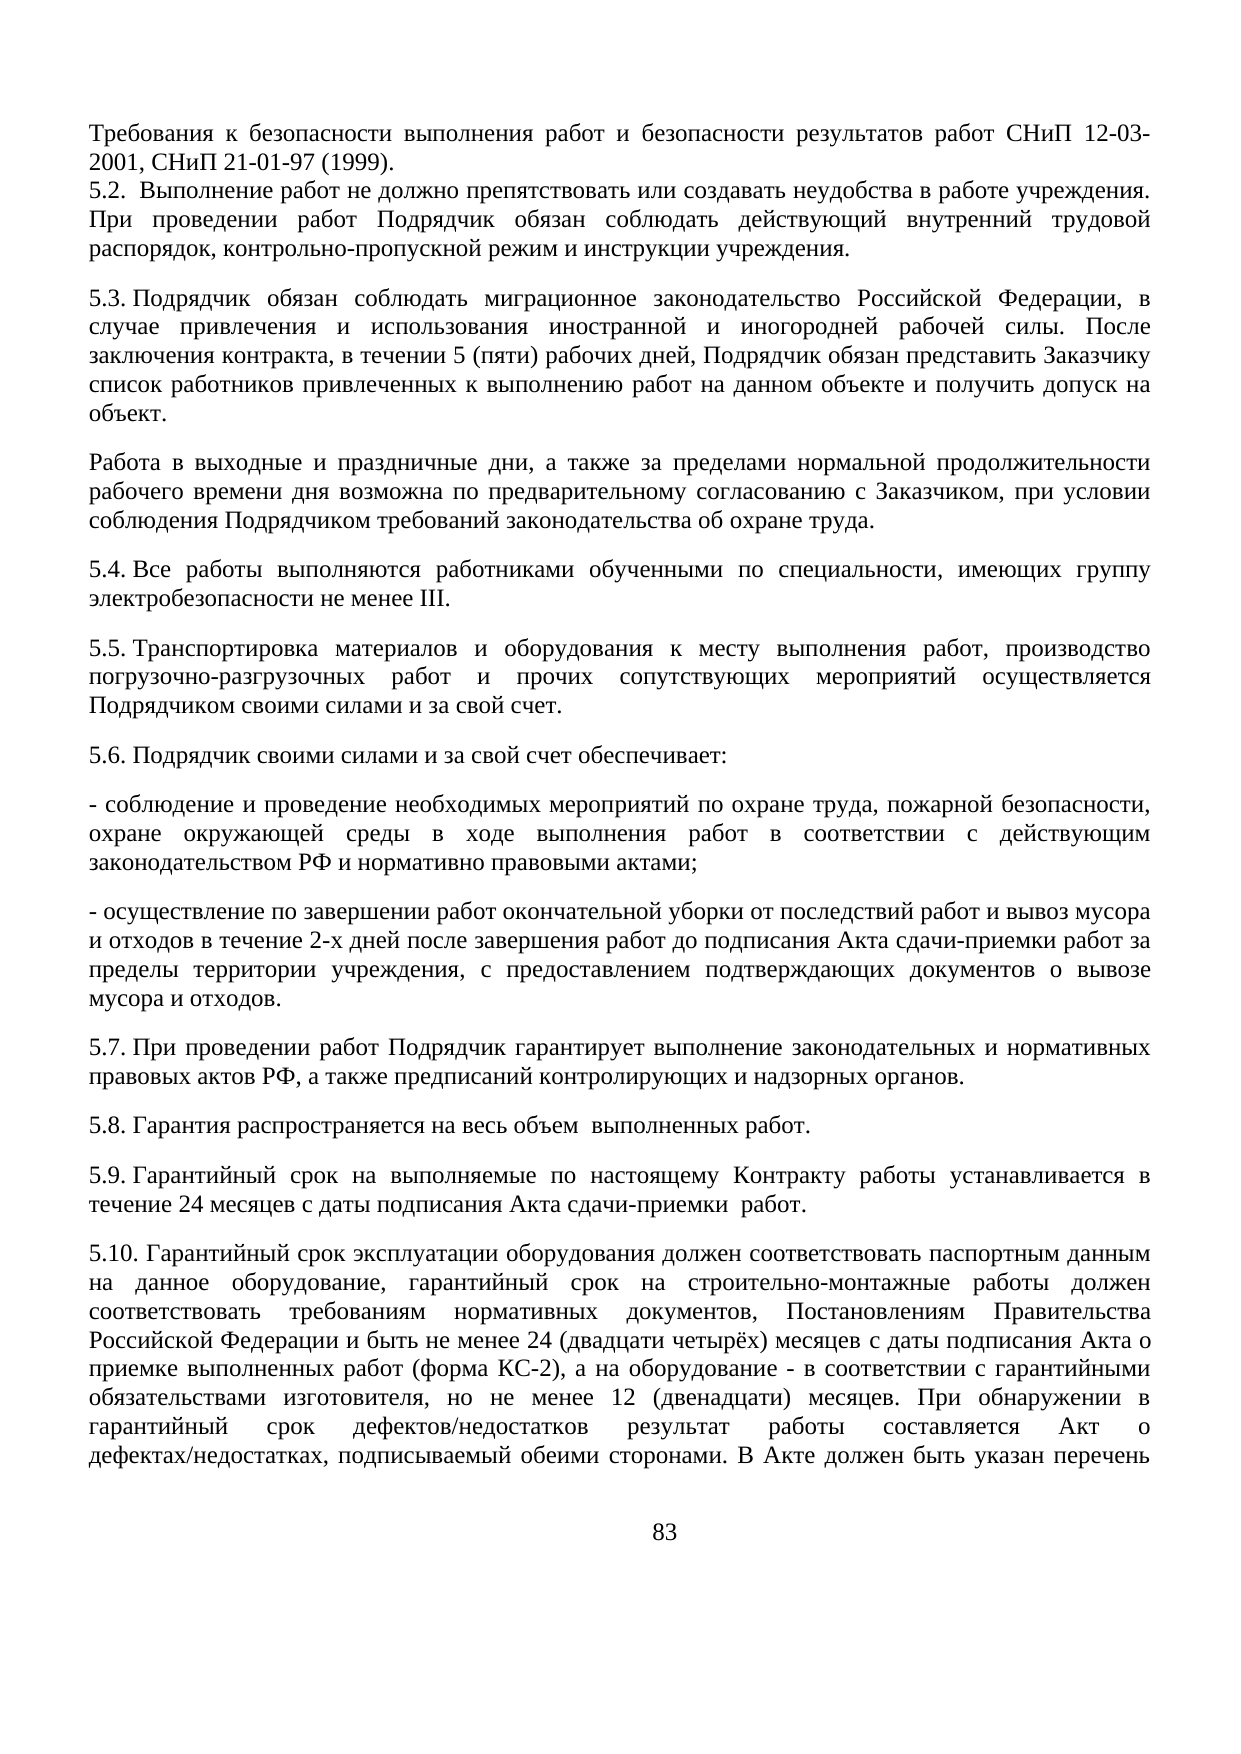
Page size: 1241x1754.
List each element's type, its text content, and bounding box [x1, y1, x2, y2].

text - соблюдение и проведение необходимых мероприятий по охране труда, пожарной безопасности, охране окружающей среды в ходе выполнения работ в соответствии с действующим законодательством РФ и нормативно правовыми актами; [88, 789, 1152, 876]
text 5.2. Выполнение работ не должно препятствовать или создавать неудобства в работе учреждения. При проведении работ Подрядчик обязан соблюдать действующий внутренний трудовой распорядок, контрольно-пропускной режим и инструкции учреждения. [88, 176, 1152, 262]
text Работа в выходные и праздничные дни, а также за пределами нормальной продолжительности рабочего времени дня возможна по предварительному согласованию с Заказчиком, при условии соблюдения Подрядчиком требований законодательства об охране труда. [88, 447, 1152, 533]
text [88, 1238, 1152, 1468]
text Требования к безопасности выполнения работ и безопасности результатов работ СНиП 12-03-2001, СНиП 21-01-97 (1999). [88, 118, 1152, 176]
text 5.5. Транспортировка материалов и оборудования к месту выполнения работ, производство погрузочно-разгрузочных работ и прочих сопутствующих мероприятий осуществляется Подрядчиком своими силами и за свой счет. [88, 633, 1152, 719]
text 5.4. Все работы выполняются работниками обученными по специальности, имеющих группу электробезопасности не менее III. [88, 554, 1152, 612]
text 5.8. Гарантия распространяется на весь объем выполненных работ. [88, 1111, 1152, 1139]
text 5.3. Подрядчик обязан соблюдать миграционное законодательство Российской Федерации, в случае привлечения и использования иностранной и иногородней рабочей силы. После заключения контракта, в течении 5 (пяти) рабочих дней, Подрядчик обязан представить Заказчику список работников привлеченных к выполнению работ на данном объекте и получить допуск на объект. [88, 283, 1152, 426]
text - осуществление по завершении работ окончательной уборки от последствий работ и вывоз мусора и отходов в течение 2-х дней после завершения работ до подписания Акта сдачи-приемки работ за пределы территории учреждения, с предоставлением подтверждающих документов о вывозе мусора и отходов. [88, 896, 1152, 1011]
text 5.7. При проведении работ Подрядчик гарантирует выполнение законодательных и нормативных правовых актов РФ, а также предписаний контролирующих и надзорных органов. [88, 1032, 1152, 1090]
text 5.9. Гарантийный срок на выполняемые по настоящему Контракту работы устанавливается в течение 24 месяцев с даты подписания Акта сдачи-приемки работ. [88, 1160, 1152, 1218]
text 5.6. Подрядчик своими силами и за свой счет обеспечивает: [88, 740, 1152, 768]
